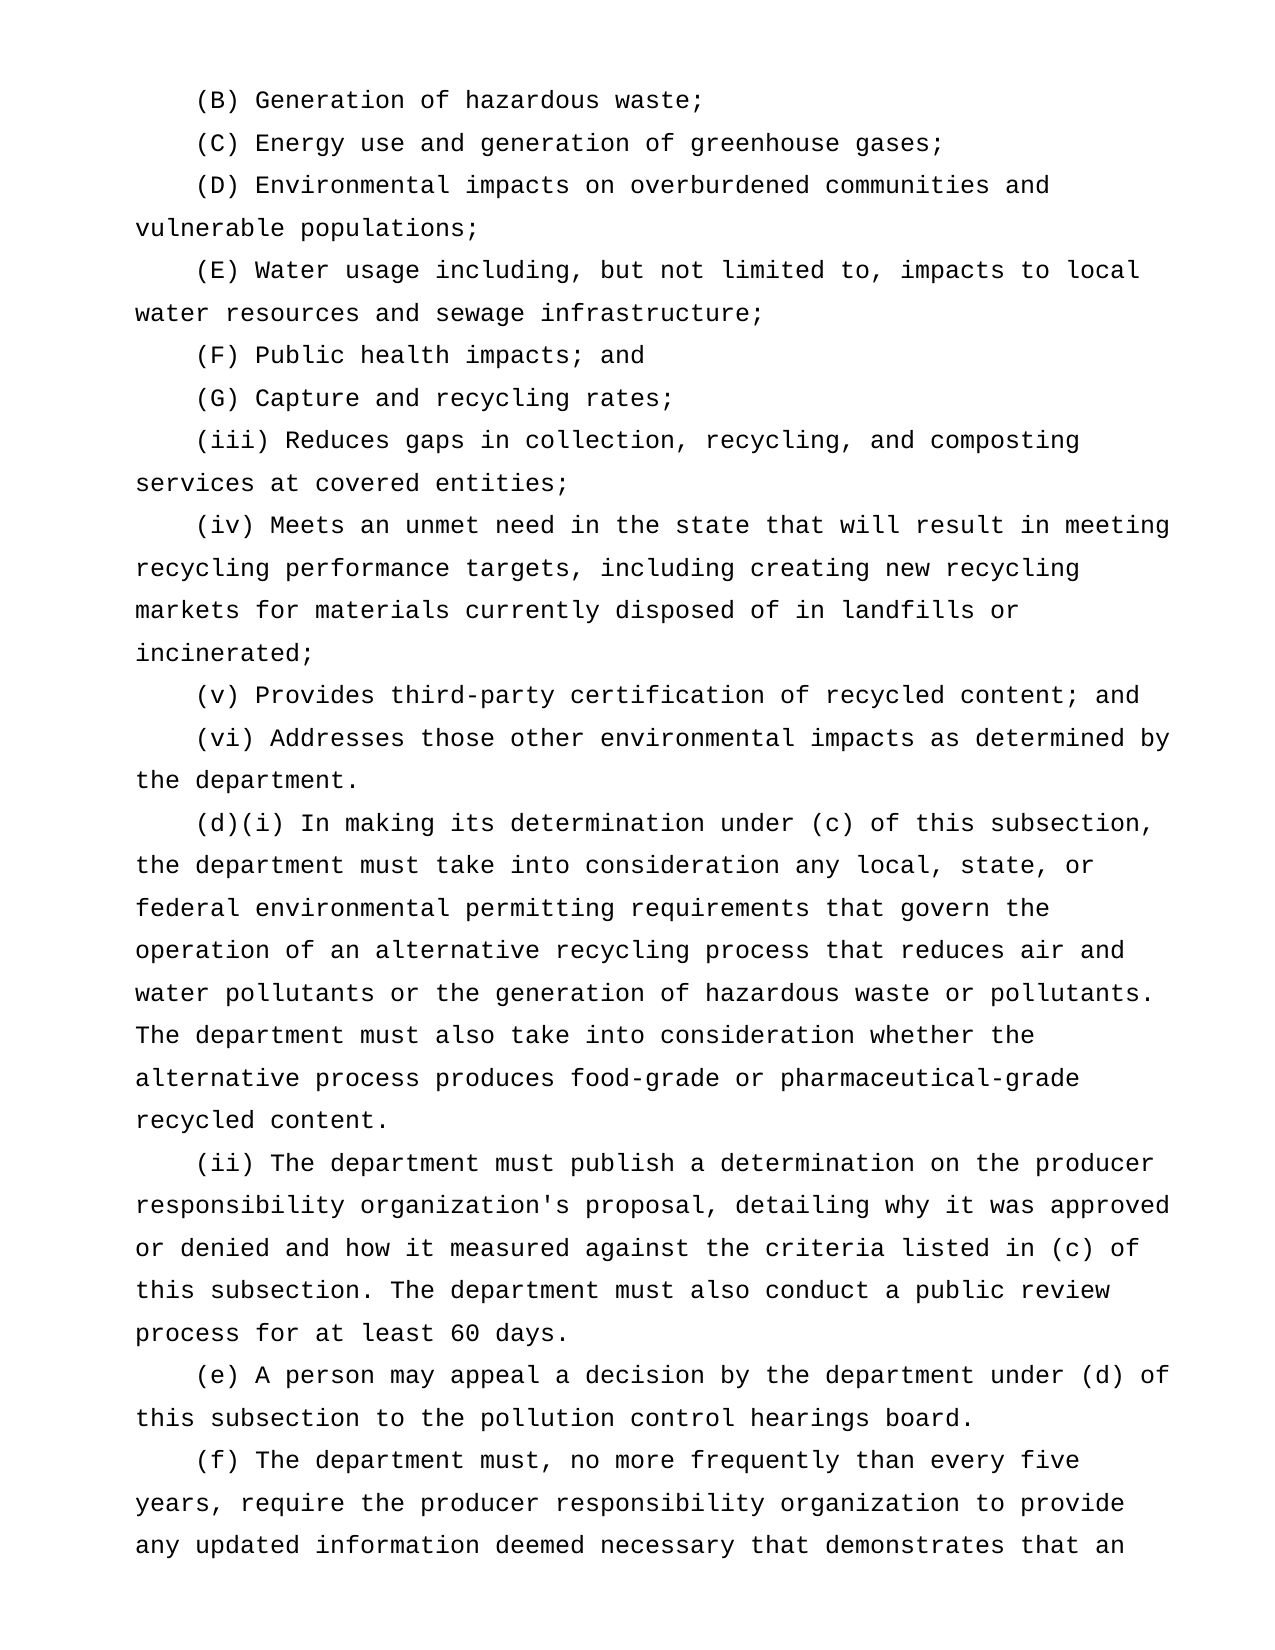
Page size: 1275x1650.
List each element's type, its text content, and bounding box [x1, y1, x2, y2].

text (C) Energy use and generation of greenhouse gases; [135, 117, 1170, 160]
text (iii) Reduces gaps in collection, recycling, and composting services at covered entities; [135, 415, 1170, 500]
text (ii) The department must publish a determination on the producer responsibility organization's proposal, detailing why it was approved or denied and how it measured against the criteria listed in (c) of this subsection. The department must also conduct a public review process for at least 60 days. [135, 1137, 1170, 1350]
text (vi) Addresses those other environmental impacts as determined by the department. [135, 712, 1170, 797]
text (e) A person may appeal a decision by the department under (d) of this subsection to the pollution control hearings board. [135, 1350, 1170, 1435]
text (d)(i) In making its determination under (c) of this subsection, the department must take into consideration any local, state, or federal environmental permitting requirements that govern the operation of an alternative recycling process that reduces air and water pollutants or the generation of hazardous waste or pollutants. The department must also take into consideration whether the alternative process produces food-grade or pharmaceutical-grade recycled content. [135, 797, 1170, 1137]
text (E) Water usage including, but not limited to, impacts to local water resources and sewage infrastructure; [135, 245, 1170, 330]
text (G) Capture and recycling rates; [135, 372, 1170, 415]
text (B) Generation of hazardous waste; [135, 75, 1170, 117]
text (iv) Meets an unmet need in the state that will result in meeting recycling performance targets, including creating new recycling markets for materials currently disposed of in landfills or incinerated; [135, 500, 1170, 670]
text (v) Provides third-party certification of recycled content; and [135, 670, 1170, 712]
text (F) Public health impacts; and [135, 330, 1170, 372]
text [135, 1435, 1170, 1562]
text (D) Environmental impacts on overburdened communities and vulnerable populations; [135, 160, 1170, 245]
